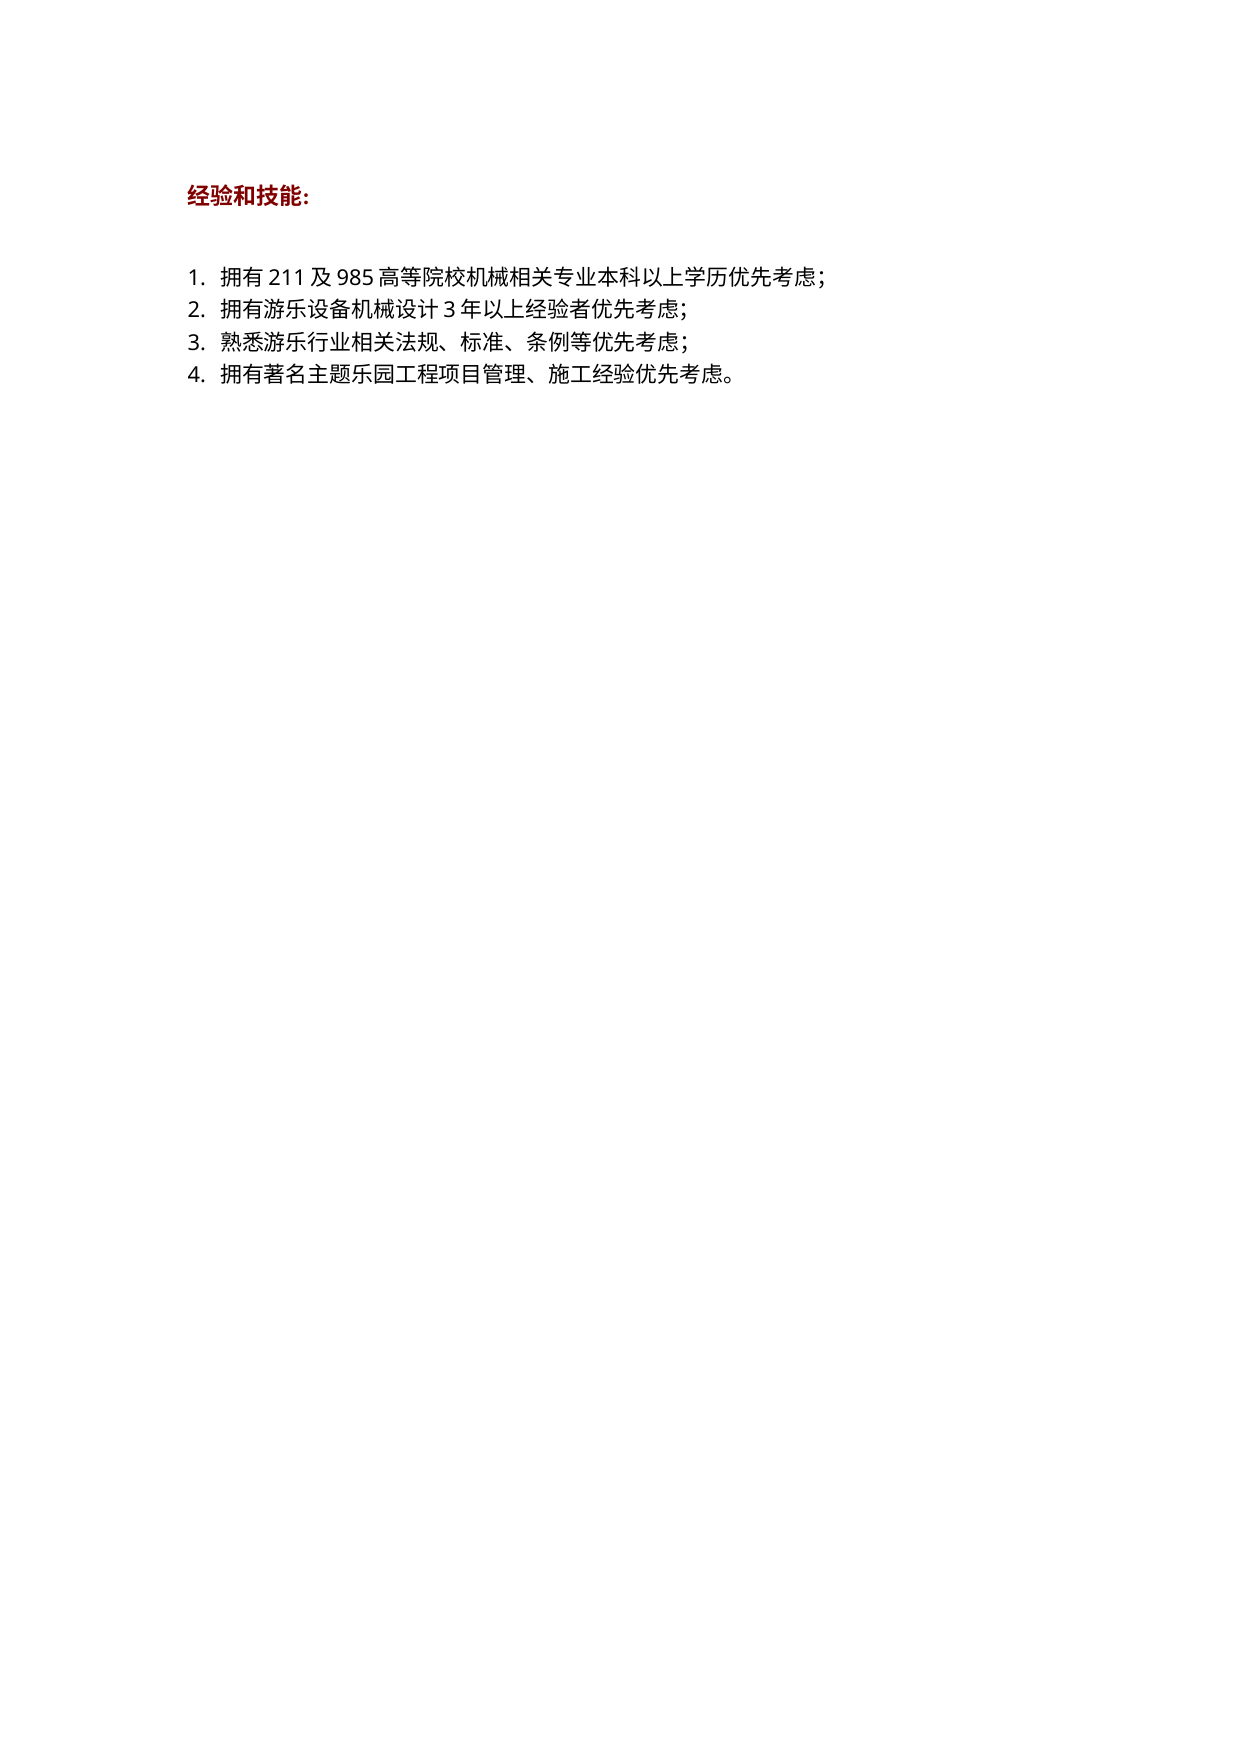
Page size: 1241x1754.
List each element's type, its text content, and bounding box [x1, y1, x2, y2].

list 拥有著名主题乐园工程项目管理、施工经验优先考虑。 [187, 357, 1053, 389]
text 经验和技能: [187, 162, 1053, 227]
list 拥有211及985高等院校机械相关专业本科以上学历优先考虑； [187, 259, 1053, 292]
list 拥有游乐设备机械设计3年以上经验者优先考虑； [187, 292, 1053, 324]
list 熟悉游乐行业相关法规、标准、条例等优先考虑； [187, 324, 1053, 357]
